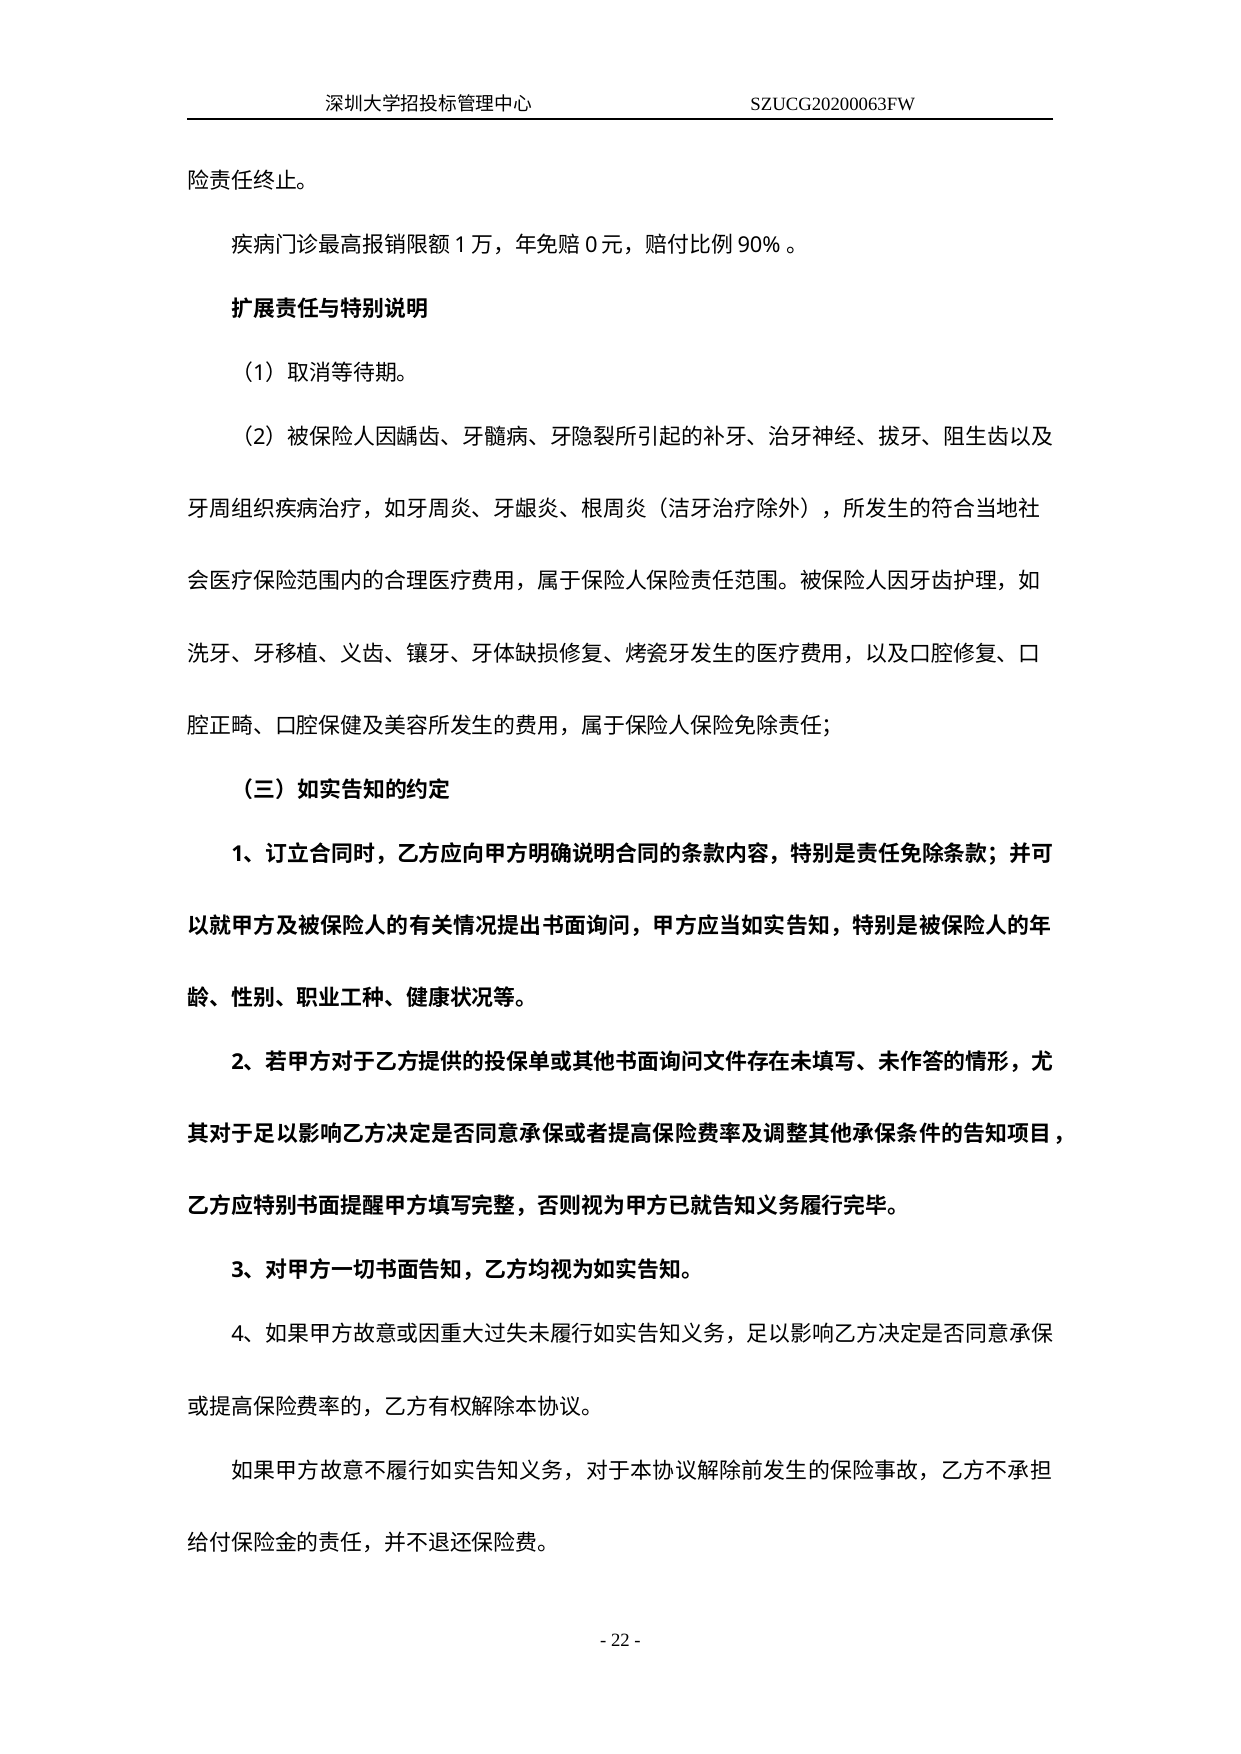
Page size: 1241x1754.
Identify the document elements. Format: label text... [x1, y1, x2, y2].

text 疾病门诊最高报销限额1万，年免赔0元，赔付比例90% 。 [187, 219, 1053, 267]
text 3、对甲方一切书面告知，乙方均视为如实告知。 [187, 1244, 1053, 1292]
text 1、订立合同时，乙方应向甲方明确说明合同的条款内容，特别是责任免除条款；并可以就甲方及被保险人的有关情况提出书面询问，甲方应当如实告知，特别是被保险人的年龄、性别、职业工种、健康状况等。 [187, 828, 1053, 1020]
text （1）取消等待期。 [187, 347, 1053, 395]
text （三）如实告知的约定 [187, 764, 1053, 812]
text 2、若甲方对于乙方提供的投保单或其他书面询问文件存在未填写、未作答的情形，尤其对于足以影响乙方决定是否同意承保或者提高保险费率及调整其他承保条件的告知项目，乙方应特别书面提醒甲方填写完整，否则视为甲方已就告知义务履行完毕。 [187, 1036, 1053, 1228]
text 扩展责任与特别说明 [187, 283, 1053, 331]
text 4、如果甲方故意或因重大过失未履行如实告知义务，足以影响乙方决定是否同意承保或提高保险费率的，乙方有权解除本协议。 [187, 1308, 1053, 1428]
text （2）被保险人因龋齿、牙髓病、牙隐裂所引起的补牙、治牙神经、拔牙、阻生齿以及牙周组织疾病治疗，如牙周炎、牙龈炎、根周炎（洁牙治疗除外），所发生的符合当地社会医疗保险范围内的合理医疗费用，属于保险人保险责任范围。被保险人因牙齿护理，如洗牙、牙移植、义齿、镶牙、牙体缺损修复、烤瓷牙发生的医疗费用，以及口腔修复、口腔正畸、口腔保健及美容所发生的费用，属于保险人保险免除责任； [187, 411, 1053, 748]
text 如果甲方故意不履行如实告知义务，对于本协议解除前发生的保险事故，乙方不承担给付保险金的责任，并不退还保险费。 [187, 1444, 1053, 1565]
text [187, 155, 1053, 203]
